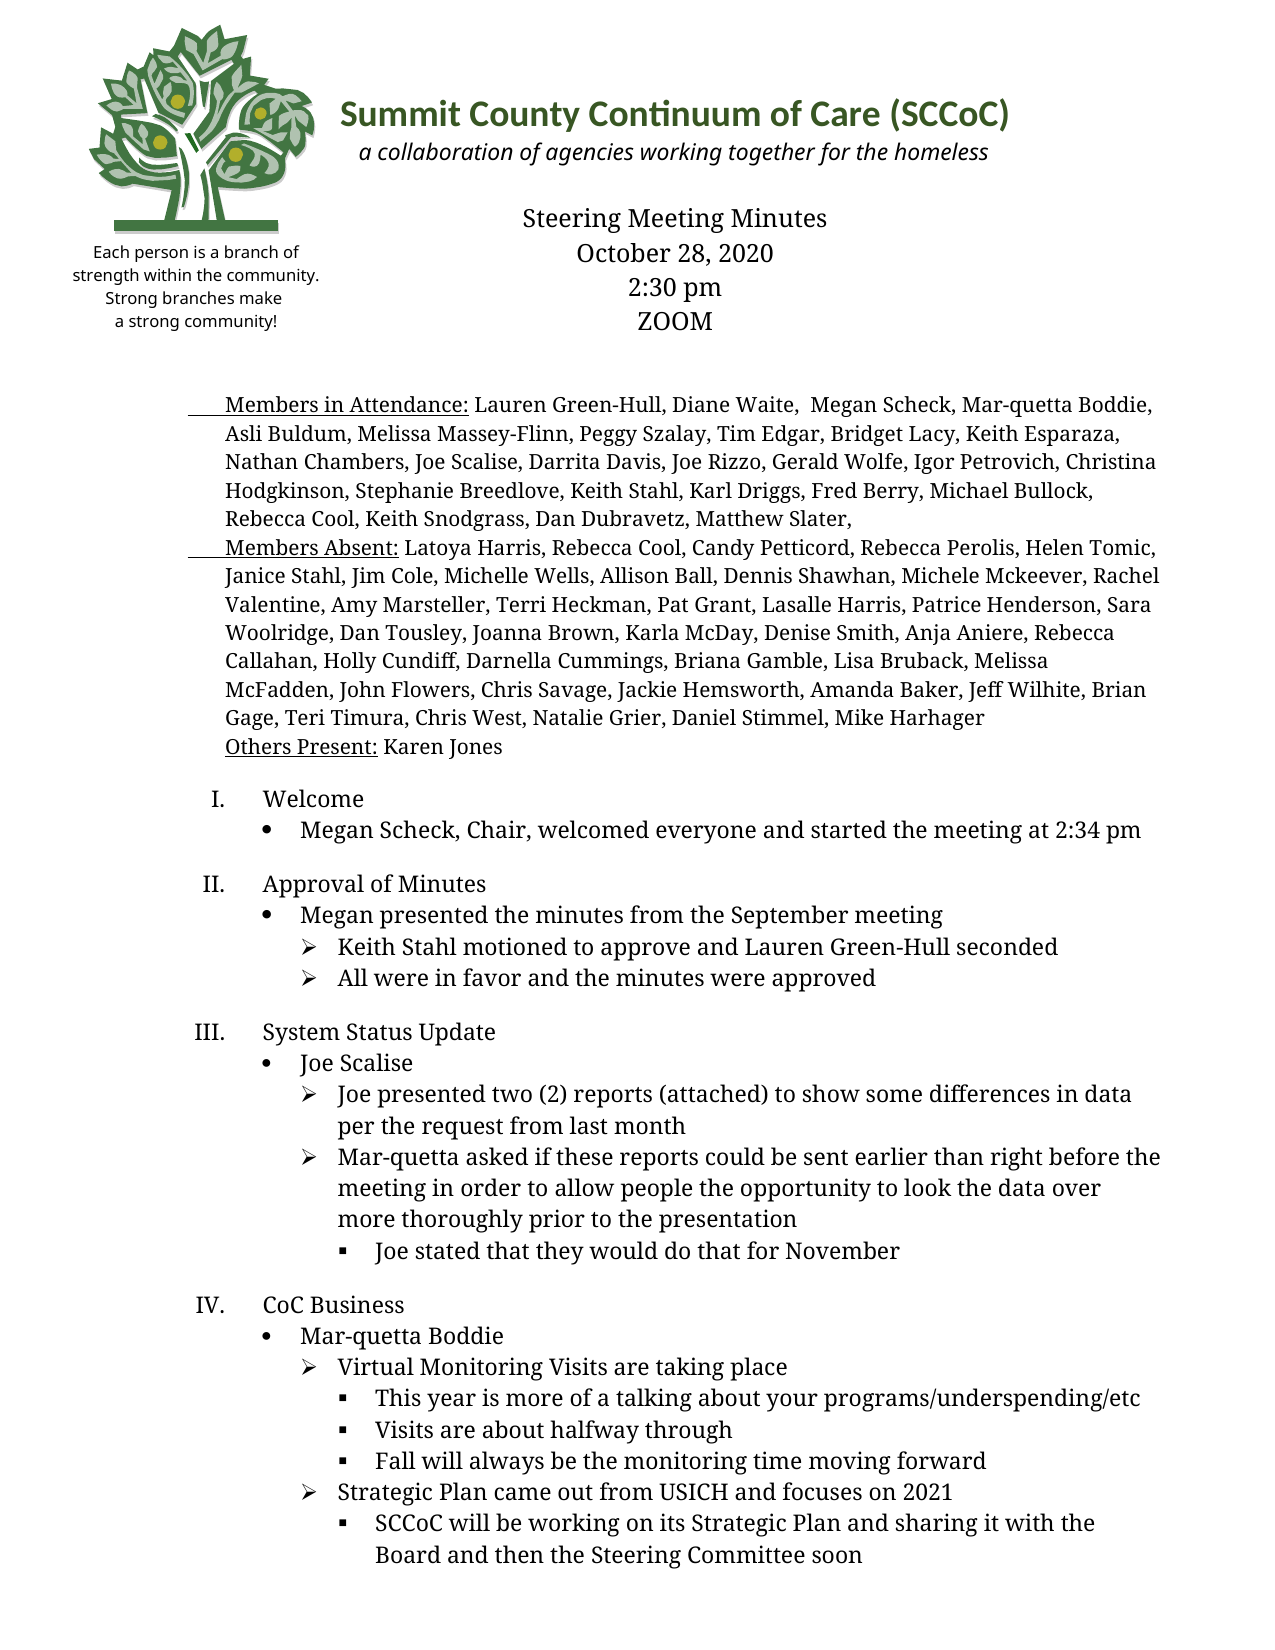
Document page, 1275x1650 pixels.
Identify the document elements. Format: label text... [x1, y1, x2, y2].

list Megan Scheck, Chair, welcomed everyone and started the meeting at 2:34 pm [262, 814, 1162, 846]
list This year is more of a talking about your programs/underspending/etc [337, 1382, 1162, 1414]
list Megan presented the minutes from the September meeting [262, 899, 1162, 931]
list Strategic Plan came out from USICH and focuses on 2021 [300, 1476, 1162, 1507]
list System Status Update [225, 1016, 1162, 1047]
list Members Absent: Latoya Harris, Rebecca Cool, Candy Petticord, Rebecca Perolis, Helen Tomic, Janice Stahl, Jim Cole, Michelle Wells, Allison Ball, Dennis Shawhan, Michele Mckeever, Rachel Valentine, Amy Marsteller, Terri Heckman, Pat Grant, Lasalle Harris, Patrice Henderson, Sara Woolridge, Dan Tousley, Joanna Brown, Karla McDay, Denise Smith, Anja Aniere, Rebecca Callahan, Holly Cundiff, Darnella Cummings, Briana Gamble, Lisa Bruback, Melissa McFadden, John Flowers, Chris Savage, Jackie Hemsworth, Amanda Baker, Jeff Wilhite, Brian Gage, Teri Timura, Chris West, Natalie Grier, Daniel Stimmel, Mike Harhager Others Present: Karen Jones [187, 533, 1162, 760]
list Visits are about halfway through [337, 1414, 1162, 1445]
list Welcome [225, 783, 1162, 814]
list Mar-quetta Boddie [262, 1320, 1162, 1351]
list Mar-quetta asked if these reports could be sent earlier than right before the meeting in order to allow people the opportunity to look the data over more thoroughly prior to the presentation [300, 1141, 1162, 1235]
list CoC Business [225, 1289, 1162, 1320]
list Fall will always be the monitoring time moving forward [337, 1445, 1162, 1476]
list Joe stated that they would do that for November [337, 1235, 1162, 1266]
list SCCoC will be working on its Strategic Plan and sharing it with the Board and then the Steering Committee soon [337, 1507, 1162, 1570]
list Joe presented two (2) reports (attached) to show some differences in data per the request from last month [300, 1078, 1162, 1141]
list Approval of Minutes [225, 868, 1162, 899]
list All were in favor and the minutes were approved [300, 962, 1162, 993]
list Members in Attendance: Lauren Green-Hull, Diane Waite, Megan Scheck, Mar-quetta Boddie, Asli Buldum, Melissa Massey-Flinn, Peggy Szalay, Tim Edgar, Bridget Lacy, Keith Esparaza, Nathan Chambers, Joe Scalise, Darrita Davis, Joe Rizzo, Gerald Wolfe, Igor Petrovich, Christina Hodgkinson, Stephanie Breedlove, Keith Stahl, Karl Driggs, Fred Berry, Michael Bullock, Rebecca Cool, Keith Snodgrass, Dan Dubravetz, Matthew Slater, [187, 391, 1162, 533]
list Joe Scalise [262, 1047, 1162, 1078]
list Keith Stahl motioned to approve and Lauren Green-Hull seconded [300, 931, 1162, 962]
list Virtual Monitoring Visits are taking place [300, 1351, 1162, 1382]
